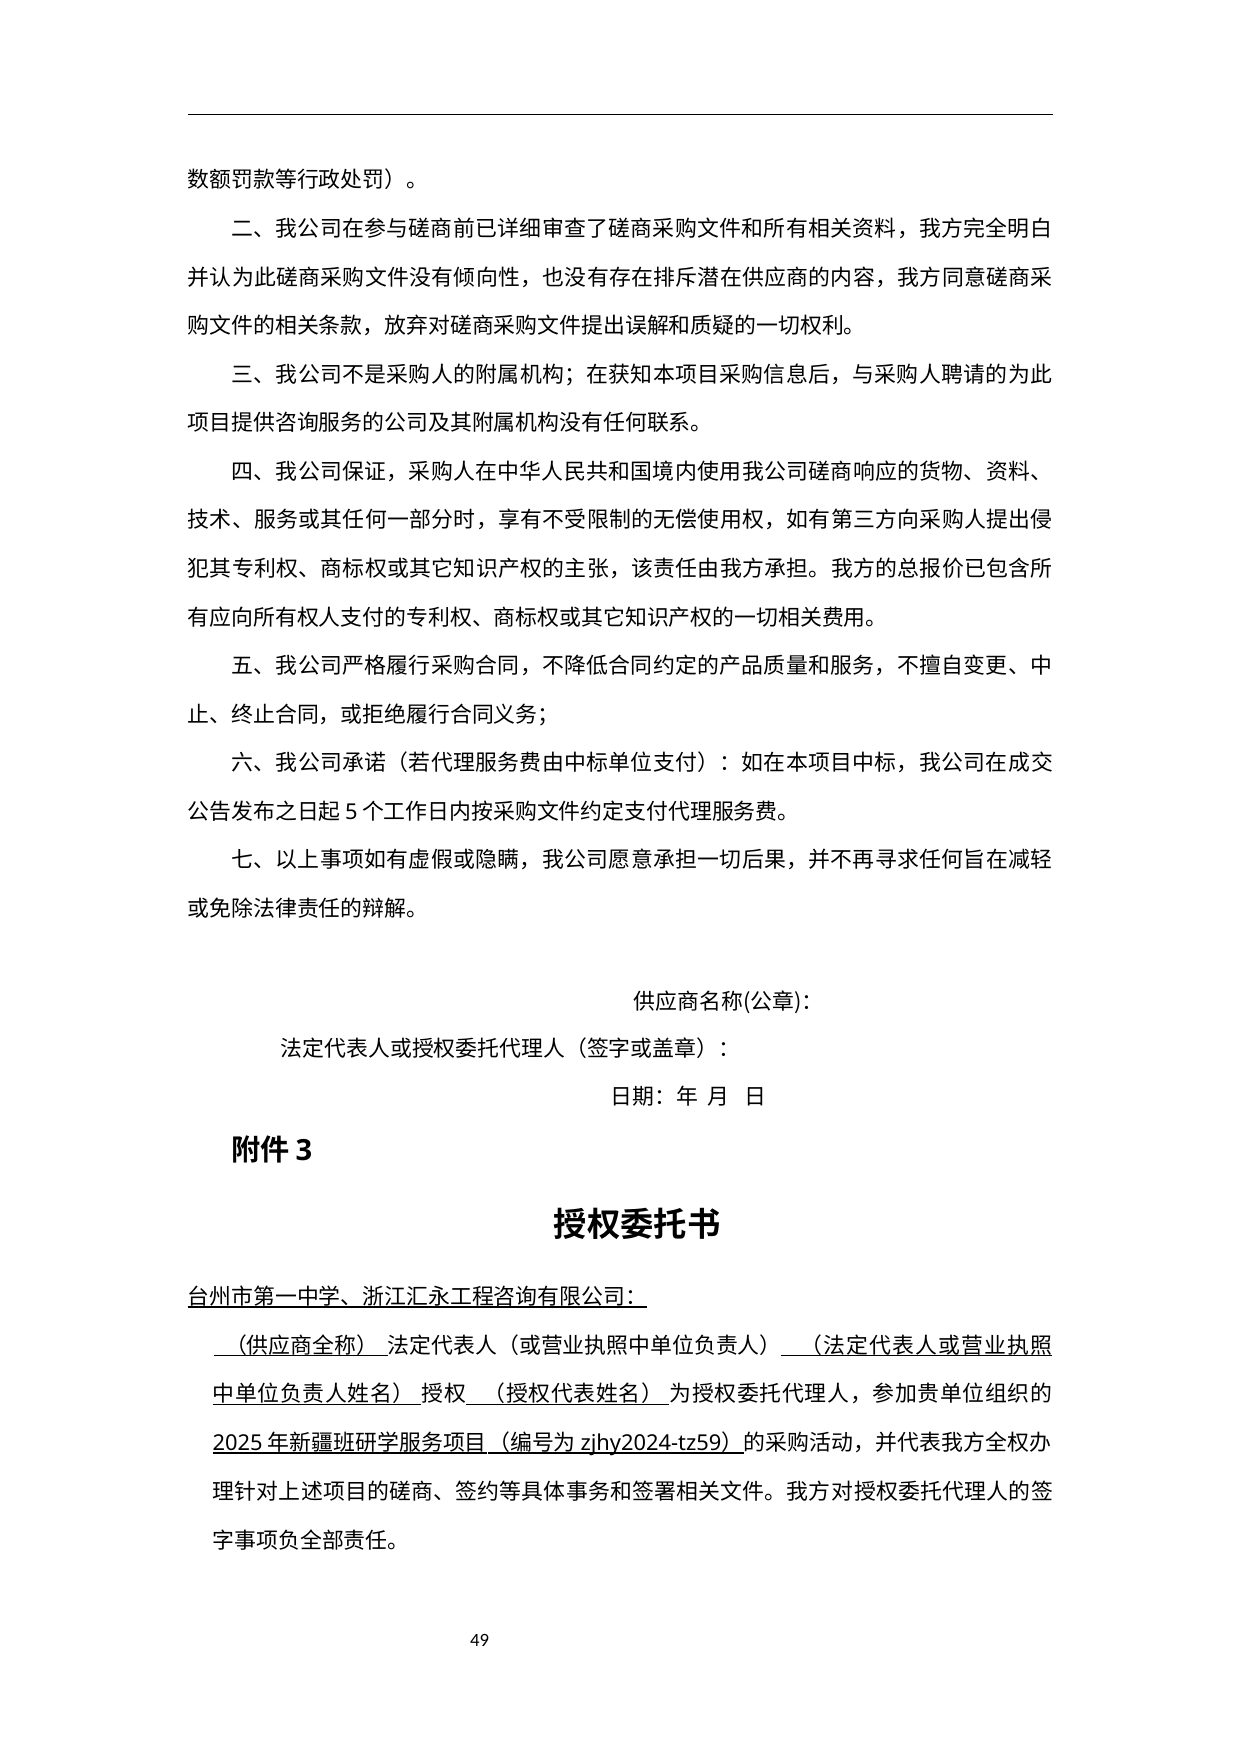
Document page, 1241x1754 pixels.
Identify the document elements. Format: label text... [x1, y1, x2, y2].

text 七、以上事项如有虚假或隐瞒，我公司愿意承担一切后果，并不再寻求任何旨在减轻或免除法律责任的辩解。 [187, 842, 1053, 923]
text 台州市第一中学、浙江汇永工程咨询有限公司： [187, 1279, 1053, 1311]
text 授权委托书 [187, 1190, 1053, 1255]
text 供应商名称(公章)： [187, 984, 1053, 1015]
text 日期：年 月 日 [187, 1079, 1003, 1110]
text 三、我公司不是采购人的附属机构；在获知本项目采购信息后，与采购人聘请的为此项目提供咨询服务的公司及其附属机构没有任何联系。 [187, 356, 1053, 437]
list 二、我公司在参与磋商前已详细审查了磋商采购文件和所有相关资料，我方完全明白并认为此磋商采购文件没有倾向性，也没有存在排斥潜在供应商的内容，我方同意磋商采购文件的相关条款，放弃对磋商采购文件提出误解和质疑的一切权利。 [187, 210, 1053, 340]
text 五、我公司严格履行采购合同，不降低合同约定的产品质量和服务，不擅自变更、中止、终止合同，或拒绝履行合同义务； [187, 648, 1053, 729]
text 六、我公司承诺（若代理服务费由中标单位支付）：如在本项目中标，我公司在成交公告发布之日起5个工作日内按采购文件约定支付代理服务费。 [187, 745, 1053, 826]
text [187, 162, 1053, 194]
text （供应商全称） 法定代表人（或营业执照中单位负责人） （法定代表人或营业执照中单位负责人姓名） 授权 （授权代表姓名） 为授权委托代理人，参加贵单位组织的2025年新疆班研学服务项目（编号为zjhy2024-tz59）的采购活动，并代表我方全权办理针对上述项目的磋商、签约等具体事务和签署相关文件。我方对授权委托代理人的签字事项负全部责任。 [191, 1327, 1053, 1555]
text 附件3 [187, 1126, 1003, 1169]
text 四、我公司保证，采购人在中华人民共和国境内使用我公司磋商响应的货物、资料、技术、服务或其任何一部分时，享有不受限制的无偿使用权，如有第三方向采购人提出侵犯其专利权、商标权或其它知识产权的主张，该责任由我方承担。我方的总报价已包含所有应向所有权人支付的专利权、商标权或其它知识产权的一切相关费用。 [187, 453, 1053, 632]
text 法定代表人或授权委托代理人（签字或盖章）： [187, 1031, 1053, 1063]
